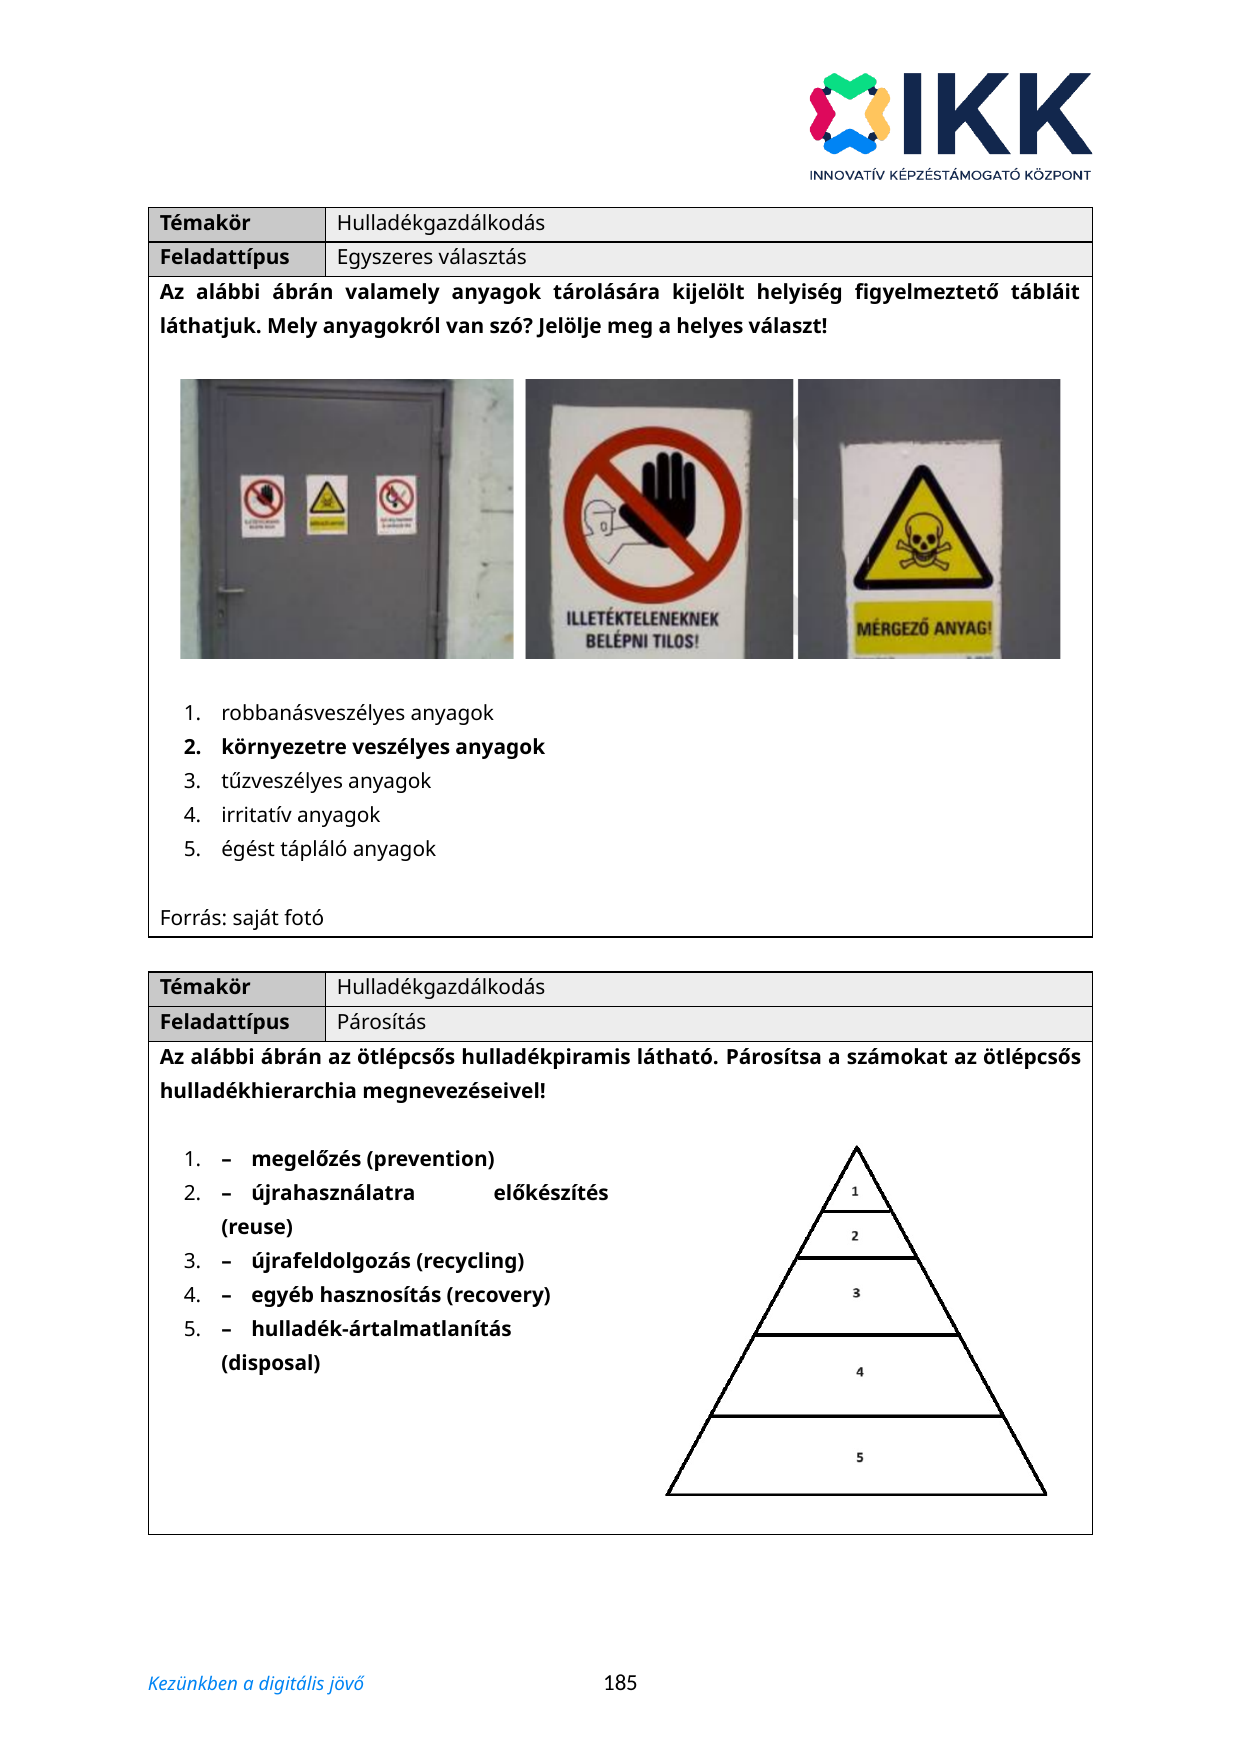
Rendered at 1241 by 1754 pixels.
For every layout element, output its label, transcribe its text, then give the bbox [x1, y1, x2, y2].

picture [665, 1143, 1048, 1496]
table_cell Az alábbi ábrán az ötlépcsős hulladékpiramis látható. Párosítsa a számokat az ötlépcsős hulladékhierarchia megnevezéseivel! [149, 1042, 1092, 1109]
table_cell [620, 1110, 1092, 1534]
table_header Témakör [149, 208, 325, 241]
table_cell Feladattípus [149, 243, 325, 276]
table_cell Egyszeres választás [326, 243, 1092, 276]
table_cell Feladattípus [149, 1007, 325, 1041]
table_cell Az alábbi ábrán valamely anyagok tárolására kijelölt helyiség figyelmeztető tábláit láthatjuk. Mely anyagokról van szó? Jelölje meg a helyes választ! robbanásveszélyes anyagok környezetre veszélyes anyagok tűzveszélyes anyagok irritatív anyagok égést tápláló anyagok Forrás: saját fotó [149, 277, 1092, 936]
table_header Hulladékgazdálkodás [326, 208, 1092, 241]
table_cell – megelőzés (prevention) – újrahasználatra előkészítés (reuse) – újrafeldolgozás (recycling) – egyéb hasznosítás (recovery) – hulladék-ártalmatlanítás (disposal) [149, 1110, 620, 1534]
picture [180, 379, 1061, 659]
table_header Hulladékgazdálkodás [326, 973, 1092, 1006]
table_cell Párosítás [326, 1007, 1092, 1041]
table_header Témakör [149, 973, 325, 1006]
picture [809, 73, 1093, 180]
